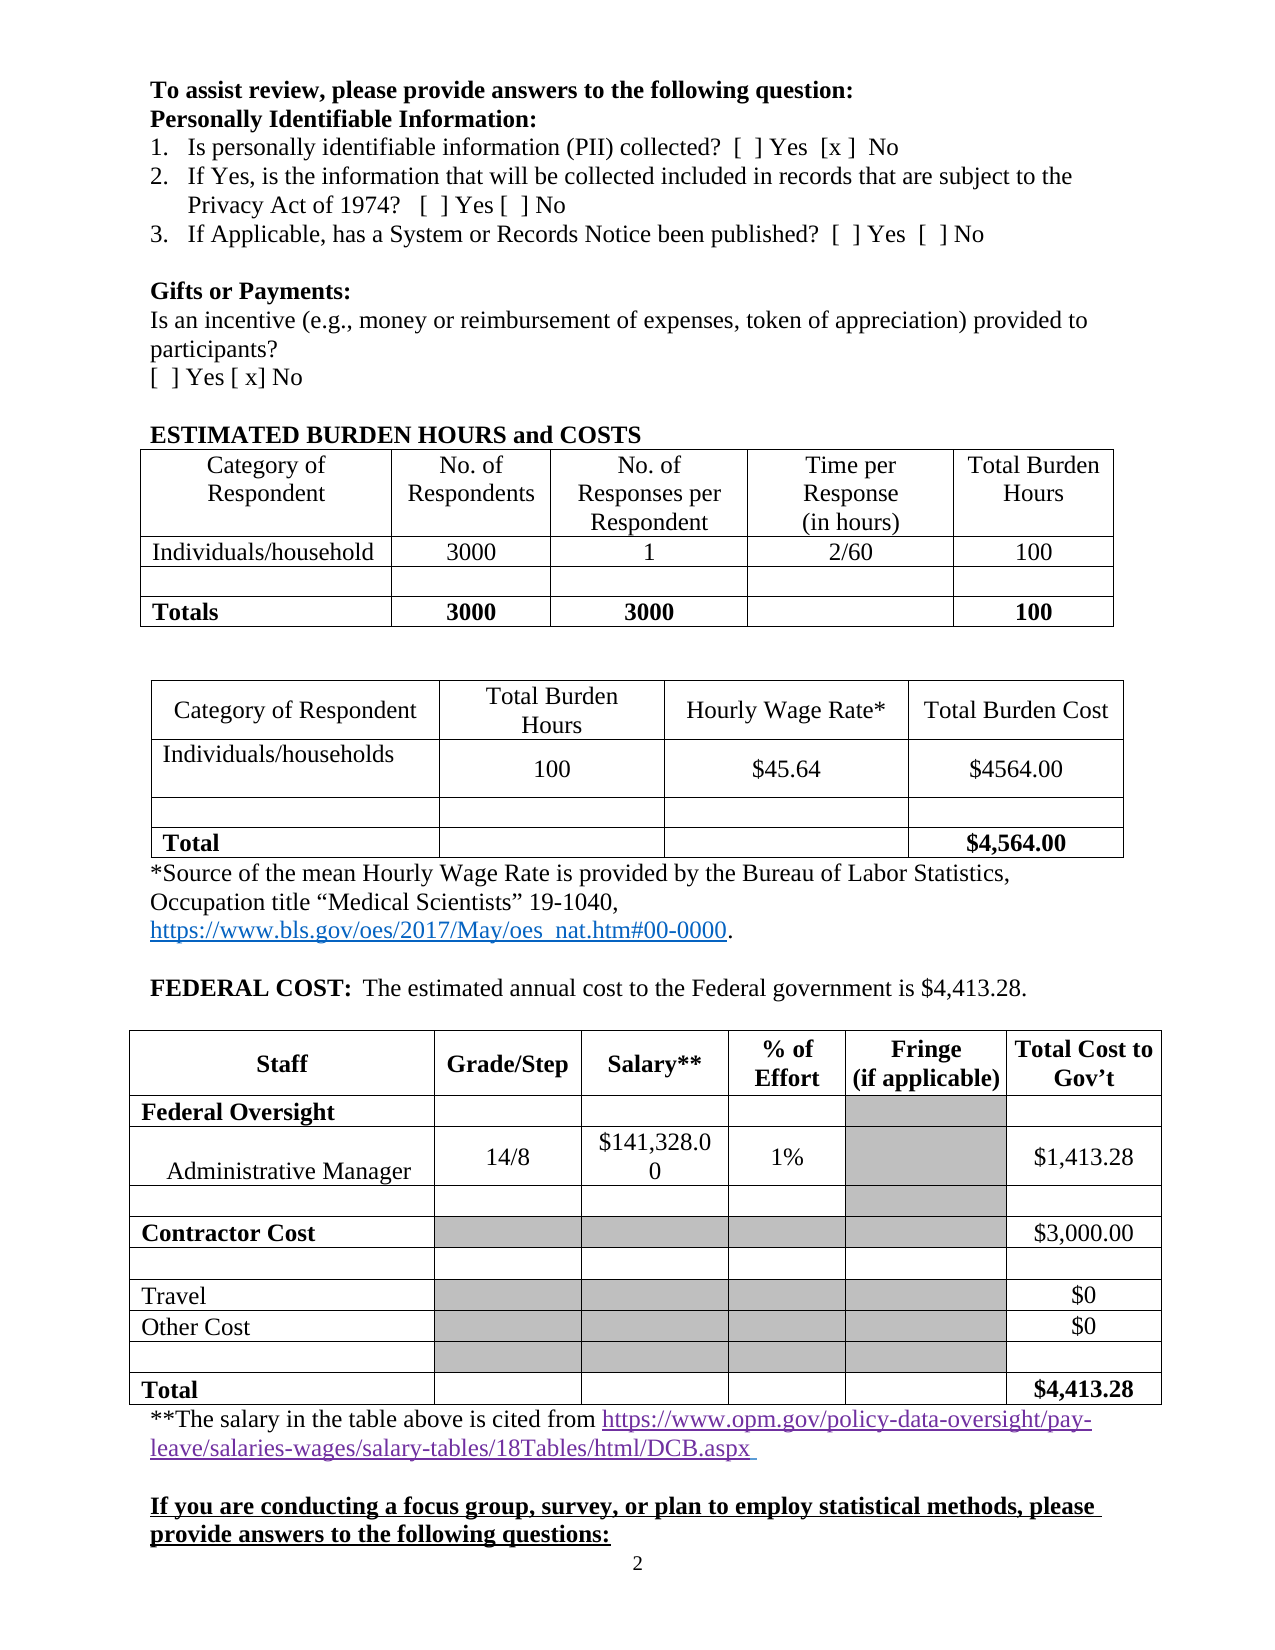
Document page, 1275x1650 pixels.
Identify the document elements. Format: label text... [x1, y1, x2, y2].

table_cell [748, 597, 953, 626]
table_header Category of Respondent [141, 450, 391, 536]
table_header Category of Respondent [152, 681, 439, 738]
table_header Total Burden Hours [440, 681, 664, 738]
table_cell [1007, 1186, 1161, 1216]
table_cell [582, 1186, 728, 1216]
table_cell [130, 1342, 434, 1372]
table_cell $45.64 [665, 740, 908, 797]
table_cell [846, 1127, 1006, 1185]
table_cell $4,413.28 [1007, 1373, 1161, 1403]
table_cell [1007, 1248, 1161, 1278]
table_cell Contractor Cost [130, 1217, 434, 1247]
table_header Staff [130, 1031, 434, 1095]
table_cell [152, 798, 439, 827]
table_cell [846, 1096, 1006, 1126]
table_cell 100 [954, 597, 1113, 626]
table_cell 1 [551, 537, 747, 566]
table_header Hourly Wage Rate* [665, 681, 908, 738]
table_cell $4564.00 [909, 740, 1123, 797]
table_cell Administrative Manager [130, 1127, 434, 1185]
table_cell 1% [729, 1127, 845, 1185]
table_cell [846, 1342, 1006, 1372]
table_header Fringe (if applicable) [846, 1031, 1006, 1095]
table_cell [435, 1342, 581, 1372]
table_cell [435, 1280, 581, 1310]
table_cell Federal Oversight [130, 1096, 434, 1126]
table_cell [729, 1342, 845, 1372]
table_cell 100 [954, 537, 1113, 566]
table_header No. of Responses per Respondent [551, 450, 747, 536]
table_cell 3000 [392, 597, 550, 626]
table_cell [435, 1311, 581, 1341]
table_cell [846, 1311, 1006, 1341]
table_cell [582, 1217, 728, 1247]
text To assist review, please provide answers to the following question: [150, 75, 1125, 104]
table_cell [582, 1248, 728, 1278]
table_cell Individuals/households [152, 740, 439, 797]
table_cell [954, 567, 1113, 596]
table_cell [582, 1373, 728, 1403]
table_cell [130, 1186, 434, 1216]
list If Applicable, has a System or Records Notice been published? [ ] Yes [ ] No [150, 219, 1125, 247]
table_cell [551, 567, 747, 596]
table_cell [729, 1217, 845, 1247]
table_cell Other Cost [130, 1311, 434, 1341]
table_cell [435, 1186, 581, 1216]
table_cell [846, 1186, 1006, 1216]
table_cell [729, 1373, 845, 1403]
text Personally Identifiable Information: [150, 104, 1125, 132]
table_cell [582, 1096, 728, 1126]
table_cell 3000 [551, 597, 747, 626]
text Is an incentive (e.g., money or reimbursement of expenses, token of appreciation) provided to participants? [150, 305, 1125, 362]
list Gifts or Payments: [150, 276, 1125, 305]
table_header Time per Response (in hours) [748, 450, 953, 536]
table_cell [846, 1248, 1006, 1278]
text FEDERAL COST: The estimated annual cost to the Federal government is $4,413.28. [150, 973, 1125, 1002]
table_cell 2/60 [748, 537, 953, 566]
table_cell [665, 828, 908, 857]
table_cell [729, 1248, 845, 1278]
table_cell Totals [141, 597, 391, 626]
text If you are conducting a focus group, survey, or plan to employ statistical methods, please provide answers to the following questions: [150, 1491, 1125, 1548]
table_cell 100 [440, 740, 664, 797]
table_cell [141, 567, 391, 596]
table_header Salary** [582, 1031, 728, 1095]
table_cell [909, 798, 1123, 827]
table_cell [435, 1217, 581, 1247]
table_cell [435, 1373, 581, 1403]
table_cell [729, 1280, 845, 1310]
table_cell Travel [130, 1280, 434, 1310]
table_cell [440, 798, 664, 827]
table_cell [1007, 1096, 1161, 1126]
table_header Total Burden Cost [909, 681, 1123, 738]
table_cell 14/8 [435, 1127, 581, 1185]
table_cell $0 [1007, 1280, 1161, 1310]
table_cell [846, 1280, 1006, 1310]
table_cell $4,564.00 [909, 828, 1123, 857]
table_cell 3000 [392, 537, 550, 566]
text *Source of the mean Hourly Wage Rate is provided by the Bureau of Labor Statistics, Occupation title “Medical Scientists” 19-1040, https://www.bls.gov/oes/2017/May/oes_nat.htm#00-0000. [150, 858, 1125, 944]
table_cell [729, 1311, 845, 1341]
text [ ] Yes [ x] No [150, 362, 1125, 391]
table_cell $0 [1007, 1311, 1161, 1341]
table_cell [1007, 1342, 1161, 1372]
table_header Total Burden Hours [954, 450, 1113, 536]
table_cell [582, 1342, 728, 1372]
table_cell [748, 567, 953, 596]
text ESTIMATED BURDEN HOURS and COSTS [150, 420, 1125, 449]
list Is personally identifiable information (PII) collected? [ ] Yes [x ] No [150, 132, 1125, 161]
table_cell [435, 1096, 581, 1126]
table_cell [665, 798, 908, 827]
table_header Grade/Step [435, 1031, 581, 1095]
table_cell $141,328.00 [582, 1127, 728, 1185]
table_header No. of Respondents [392, 450, 550, 536]
table_header Total Cost to Gov’t [1007, 1031, 1161, 1095]
table_cell [729, 1186, 845, 1216]
table_cell [846, 1373, 1006, 1403]
table_cell [582, 1311, 728, 1341]
table_cell Individuals/household [141, 537, 391, 566]
table_cell $3,000.00 [1007, 1217, 1161, 1247]
table_cell $1,413.28 [1007, 1127, 1161, 1185]
table_header % of Effort [729, 1031, 845, 1095]
table_cell [729, 1096, 845, 1126]
table_cell Total [152, 828, 439, 857]
table_cell [130, 1248, 434, 1278]
table_cell [435, 1248, 581, 1278]
table_cell [392, 567, 550, 596]
table_cell [440, 828, 664, 857]
text **The salary in the table above is cited from https://www.opm.gov/policy-data-oversight/pay-leave/salaries-wages/salary-tables/18Tables/html/DCB.aspx [150, 1405, 1125, 1462]
table_cell [846, 1217, 1006, 1247]
table_cell [582, 1280, 728, 1310]
table_cell Total [130, 1373, 434, 1403]
list If Yes, is the information that will be collected included in records that are subject to the Privacy Act of 1974? [ ] Yes [ ] No [150, 161, 1125, 219]
